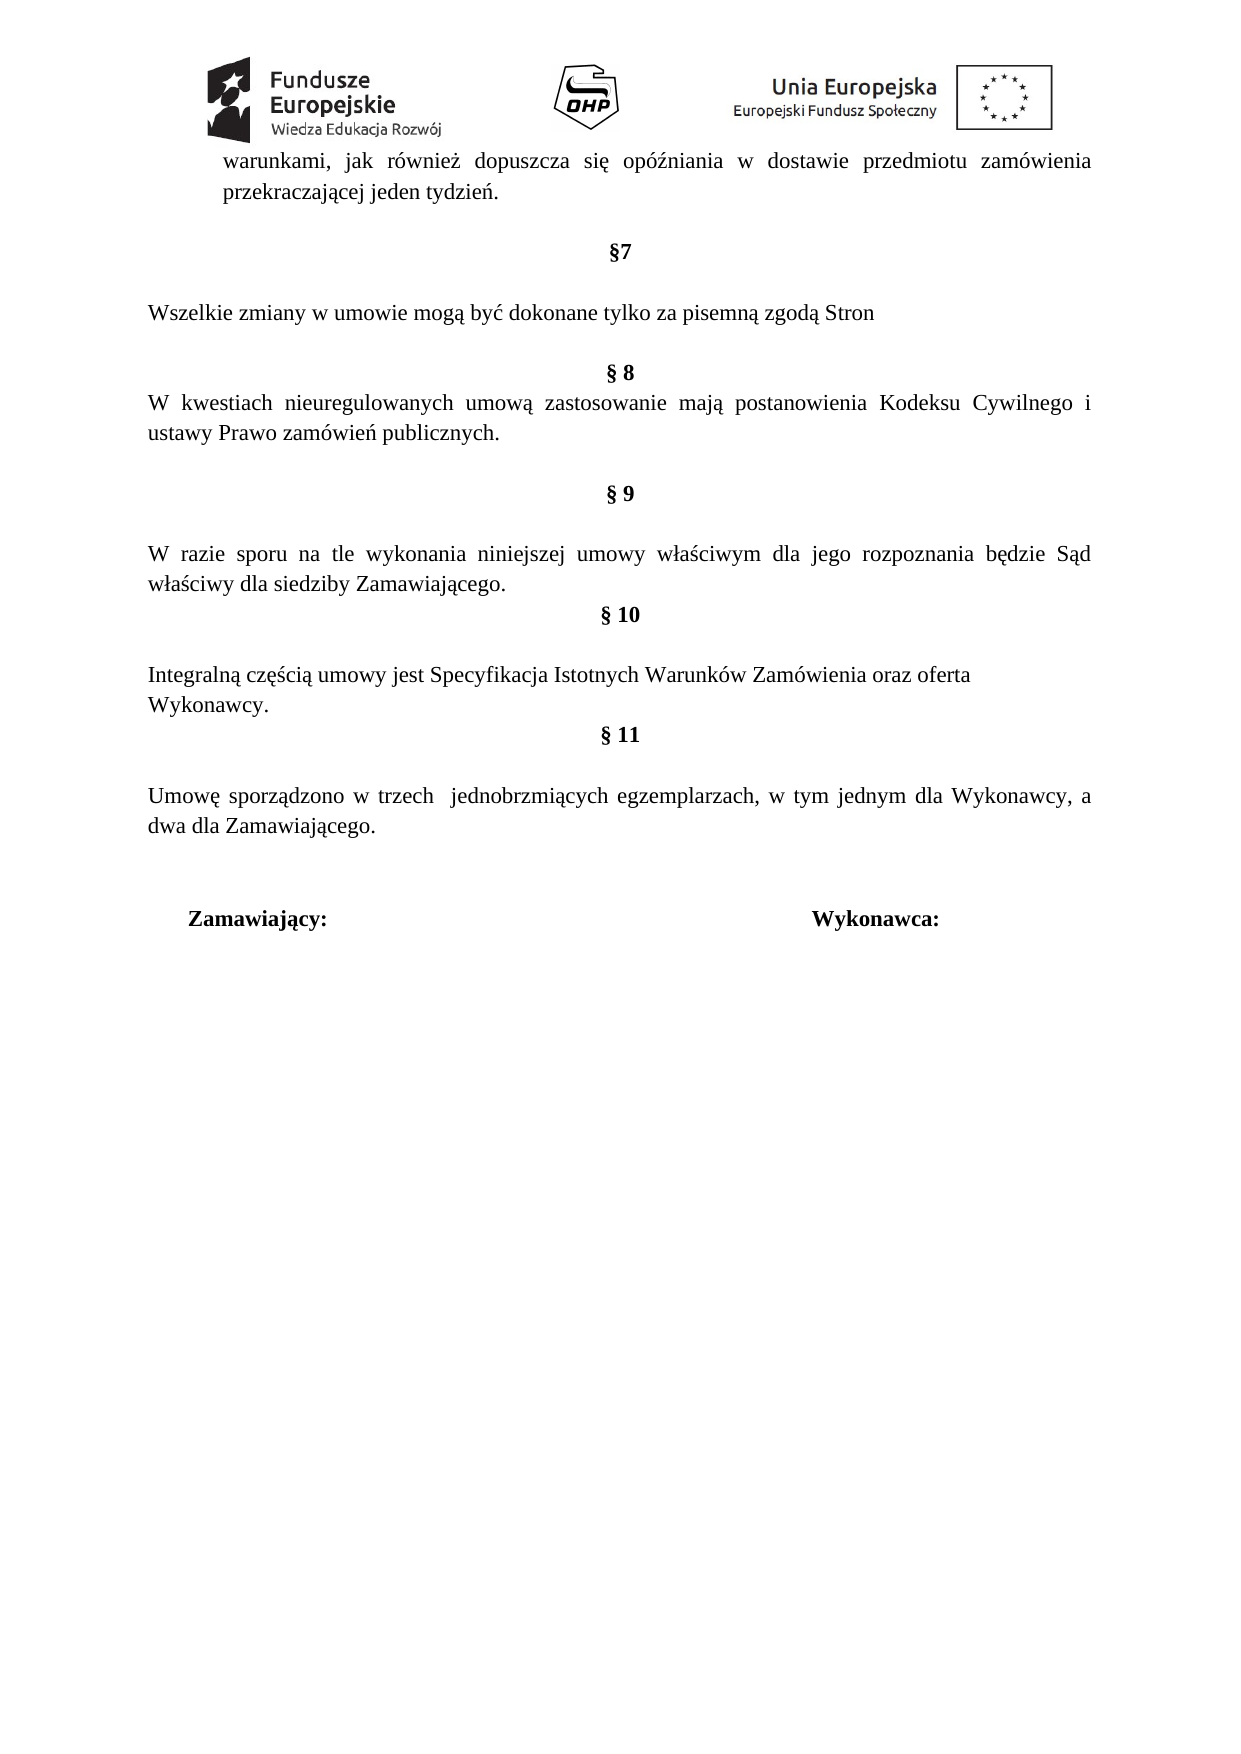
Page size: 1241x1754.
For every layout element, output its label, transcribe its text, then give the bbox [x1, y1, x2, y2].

text § 10 [148, 601, 1093, 627]
picture [172, 35, 481, 172]
text §7 [148, 238, 1093, 264]
text § 9 [148, 480, 1093, 506]
text W razie sporu na tle wykonania niniejszej umowy właściwym dla jego rozpoznania będzie Sąd właściwy dla siedziby Zamawiającego. [148, 540, 1093, 597]
text Zamawiający: Wykonawca: [148, 905, 1093, 932]
text § 11 [148, 722, 1093, 748]
picture [551, 64, 620, 132]
picture [715, 46, 1072, 148]
text W kwestiach nieuregulowanych umową zastosowanie mają postanowienia Kodeksu Cywilnego i ustawy Prawo zamówień publicznych. [148, 389, 1093, 446]
text Umowę sporządzono w trzech jednobrzmiących egzemplarzach, w tym jednym dla Wykonawcy, a dwa dla Zamawiającego. [148, 782, 1093, 838]
text § 8 [148, 359, 1093, 385]
text Wszelkie zmiany w umowie mogą być dokonane tylko za pisemną zgodą Stron [148, 299, 1093, 325]
text Integralną częścią umowy jest Specyfikacja Istotnych Warunków Zamówienia oraz oferta [148, 661, 1093, 687]
text Wykonawcy. [148, 691, 1093, 718]
